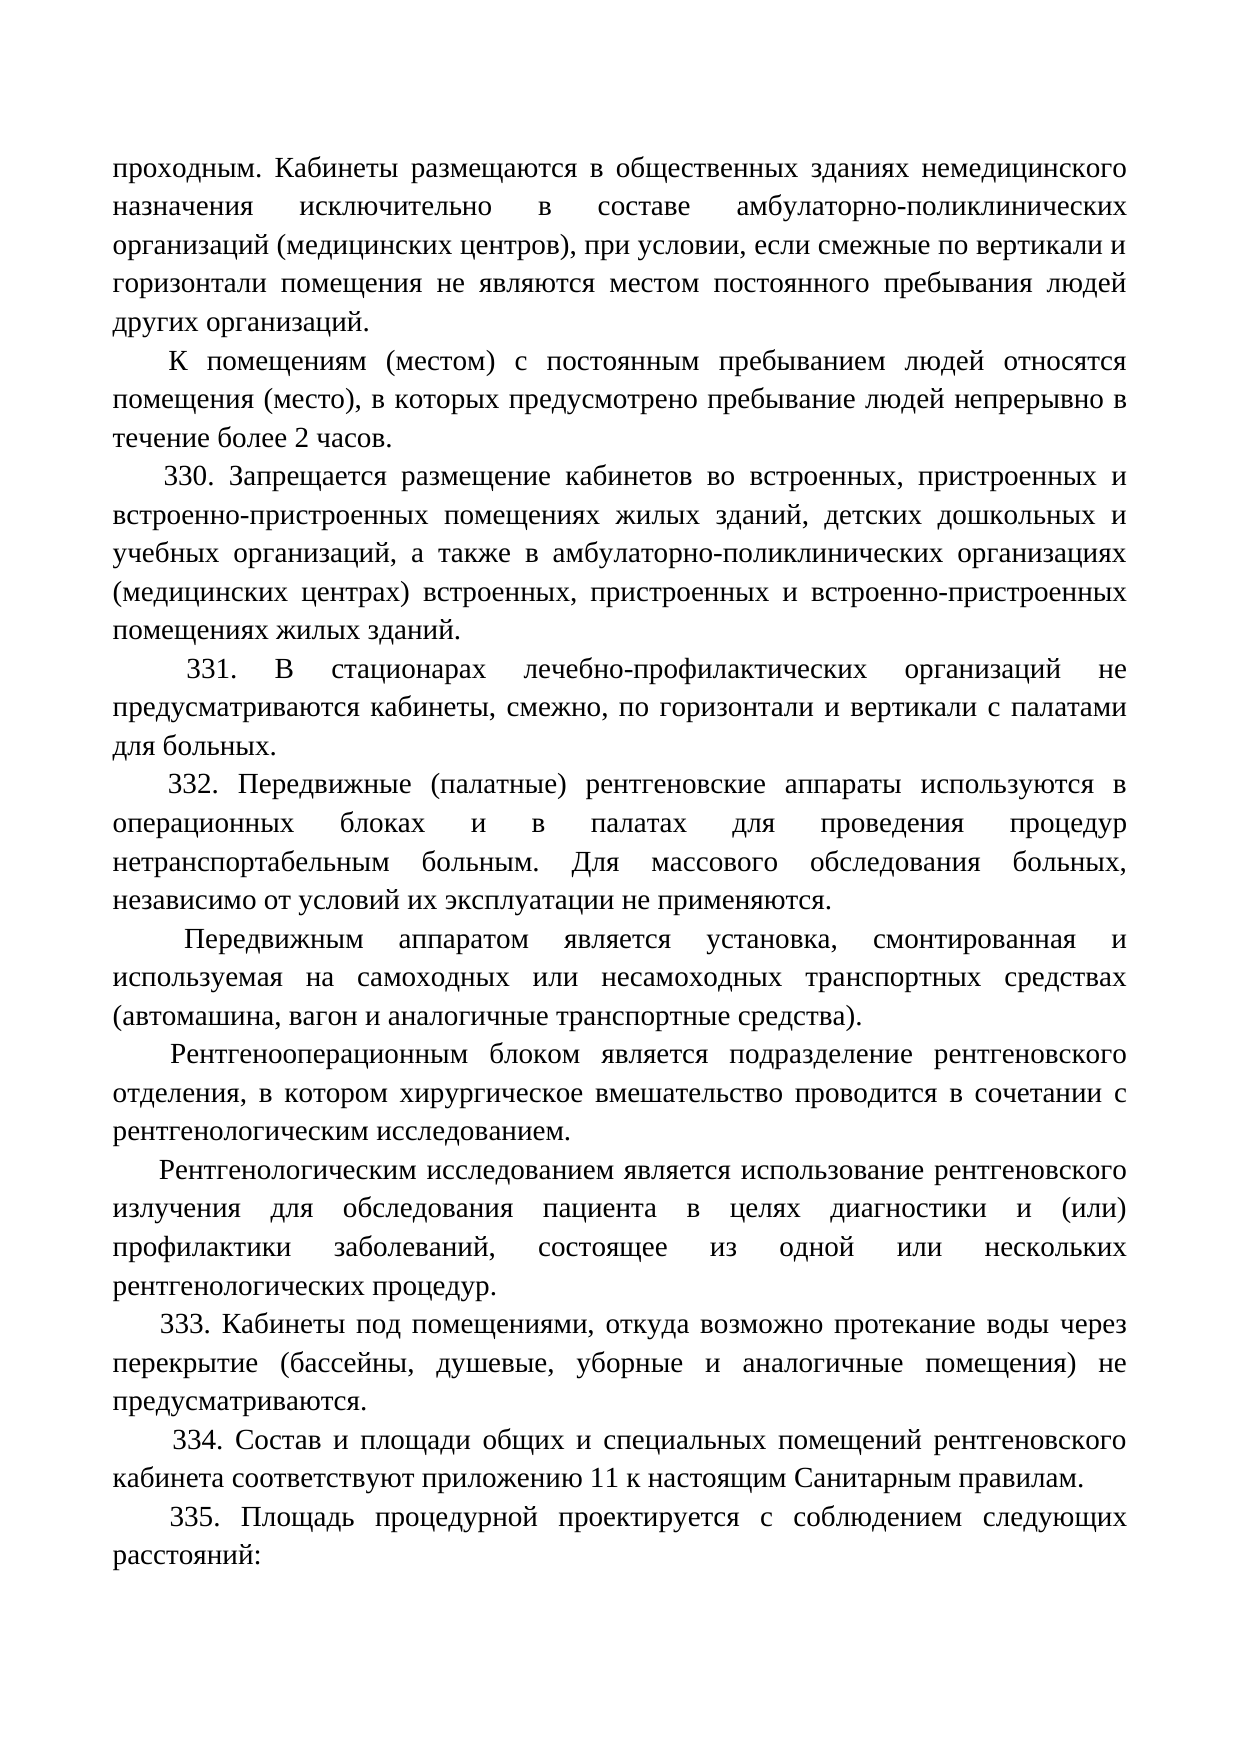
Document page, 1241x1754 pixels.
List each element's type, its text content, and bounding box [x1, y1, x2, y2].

text 331. В стационарах лечебно-профилактических организаций не предусматриваются кабинеты, смежно, по горизонтали и вертикали с палатами для больных. [112, 651, 1128, 762]
text 334. Состав и площади общих и специальных помещений рентгеновского кабинета соответствуют приложению 11 к настоящим Санитарным правилам. [112, 1422, 1128, 1494]
text Передвижным аппаратом является установка, смонтированная и используемая на самоходных или несамоходных транспортных средствах (автомашина, вагон и аналогичные транспортные средства). [112, 921, 1128, 1031]
text Рентгенооперационным блоком является подразделение рентгеновского отделения, в котором хирургическое вмешательство проводится в сочетании с рентгенологическим исследованием. [112, 1036, 1128, 1147]
text К помещениям (местом) с постоянным пребыванием людей относятся помещения (место), в которых предусмотрено пребывание людей непрерывно в течение более 2 часов. [112, 343, 1128, 453]
text 330. Запрещается размещение кабинетов во встроенных, пристроенных и встроенно-пристроенных помещениях жилых зданий, детских дошкольных и учебных организаций, а также в амбулаторно-поликлинических организациях (медицинских центрах) встроенных, пристроенных и встроенно-пристроенных помещениях жилых зданий. [112, 458, 1128, 646]
text 335. Площадь процедурной проектируется с соблюдением следующих расстояний: [112, 1499, 1128, 1571]
text 332. Передвижные (палатные) рентгеновские аппараты используются в операционных блоках и в палатах для проведения процедур нетранспортабельным больным. Для массового обследования больных, независимо от условий их эксплуатации не применяются. [112, 767, 1128, 916]
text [112, 150, 1128, 338]
text Рентгенологическим исследованием является использование рентгеновского излучения для обследования пациента в целях диагностики и (или) профилактики заболеваний, состоящее из одной или нескольких рентгенологических процедур. [112, 1152, 1128, 1301]
text 333. Кабинеты под помещениями, откуда возможно протекание воды через перекрытие (бассейны, душевые, уборные и аналогичные помещения) не предусматриваются. [112, 1306, 1128, 1417]
